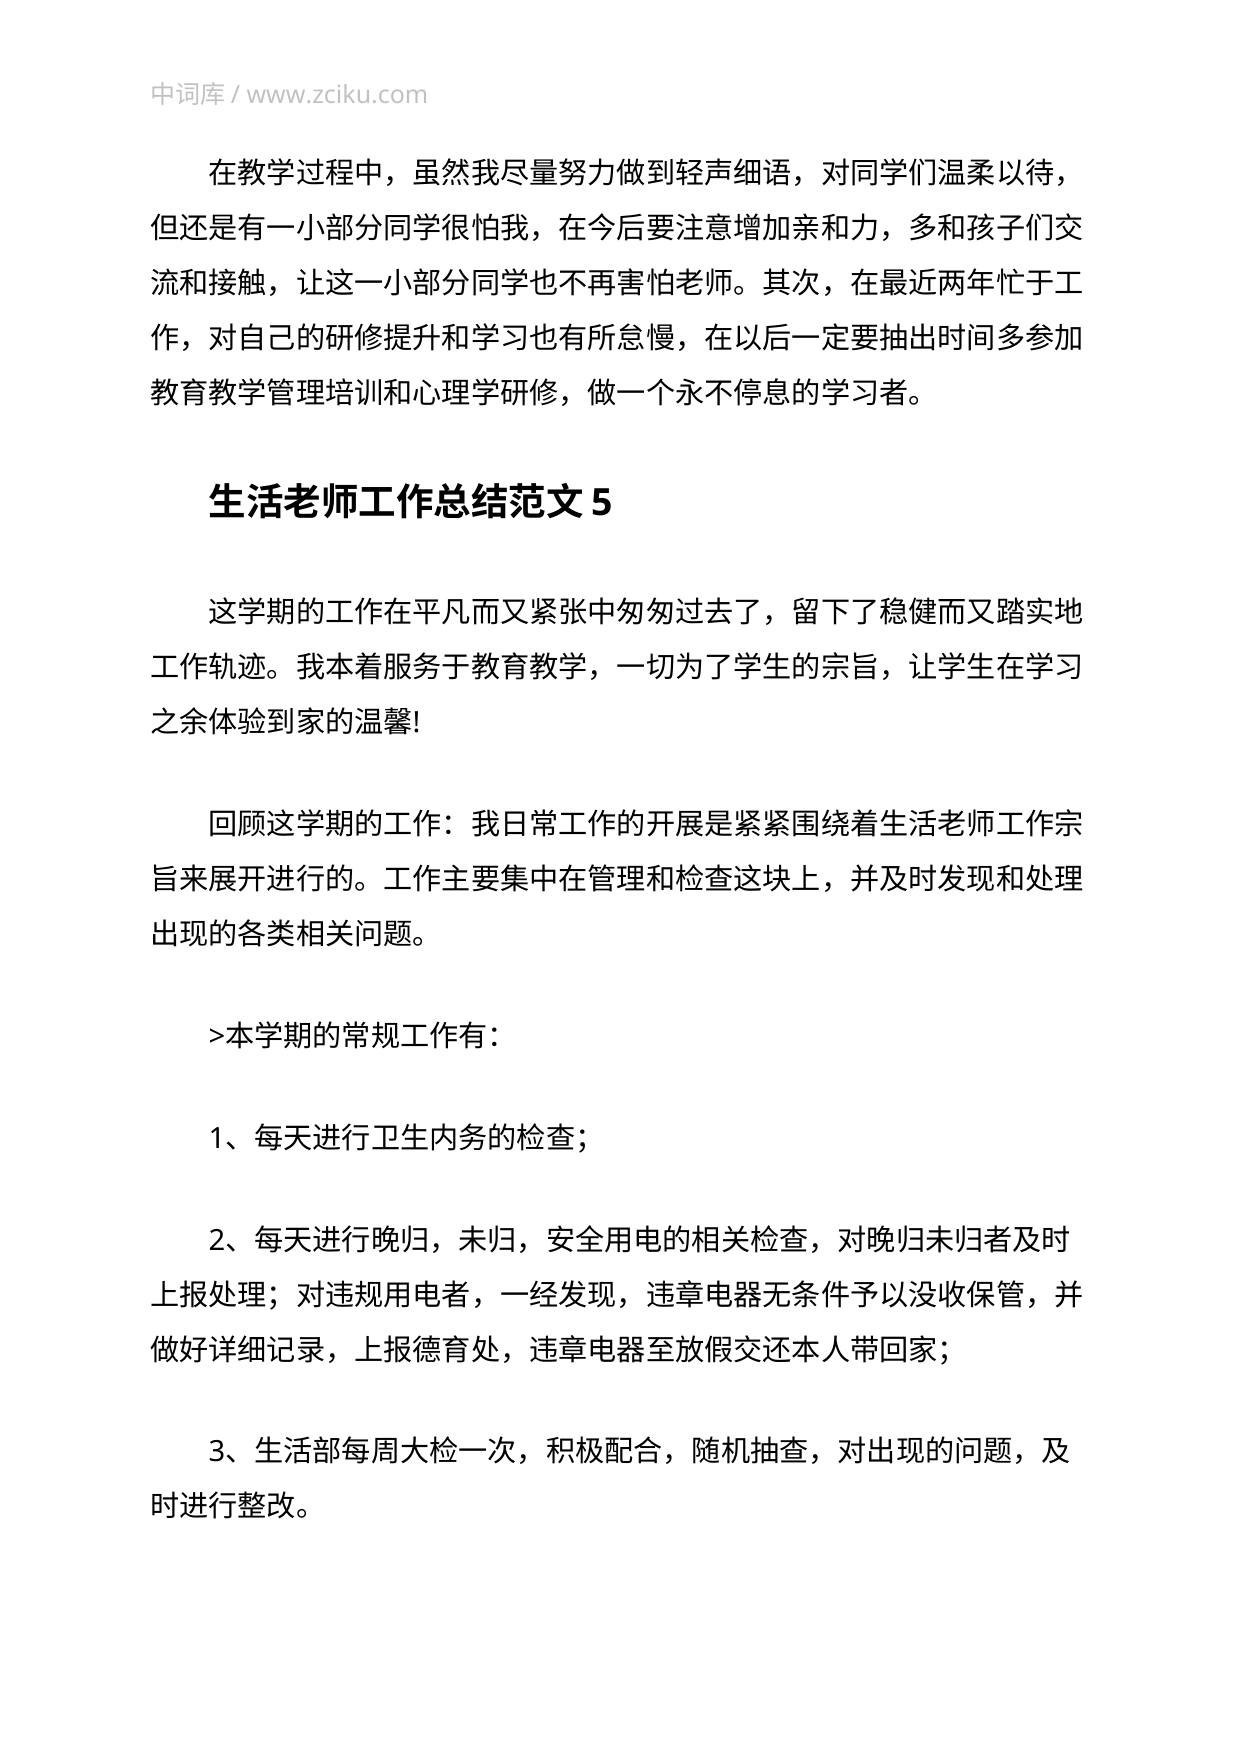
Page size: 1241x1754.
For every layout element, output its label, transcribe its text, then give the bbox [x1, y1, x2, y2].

text 回顾这学期的工作：我日常工作的开展是紧紧围绕着生活老师工作宗旨来展开进行的。工作主要集中在管理和检查这块上，并及时发现和处理出现的各类相关问题。 [150, 801, 1090, 953]
text >本学期的常规工作有： [150, 1012, 1090, 1055]
text 2、每天进行晚归，未归，安全用电的相关检查，对晚归未归者及时上报处理；对违规用电者，一经发现，违章电器无条件予以没收保管，并做好详细记录，上报德育处，违章电器至放假交还本人带回家； [150, 1216, 1090, 1368]
text 生活老师工作总结范文5 [150, 471, 1090, 526]
text 3、生活部每周大检一次，积极配合，随机抽查，对出现的问题，及时进行整改。 [150, 1428, 1090, 1525]
text 这学期的工作在平凡而又紧张中匆匆过去了，留下了稳健而又踏实地工作轨迹。我本着服务于教育教学，一切为了学生的宗旨，让学生在学习之余体验到家的温馨! [150, 589, 1090, 741]
text 1、每天进行卫生内务的检查； [150, 1114, 1090, 1157]
text 在教学过程中，虽然我尽量努力做到轻声细语，对同学们温柔以待，但还是有一小部分同学很怕我，在今后要注意增加亲和力，多和孩子们交流和接触，让这一小部分同学也不再害怕老师。其次，在最近两年忙于工作，对自己的研修提升和学习也有所怠慢，在以后一定要抽出时间多参加教育教学管理培训和心理学研修，做一个永不停息的学习者。 [150, 150, 1090, 412]
